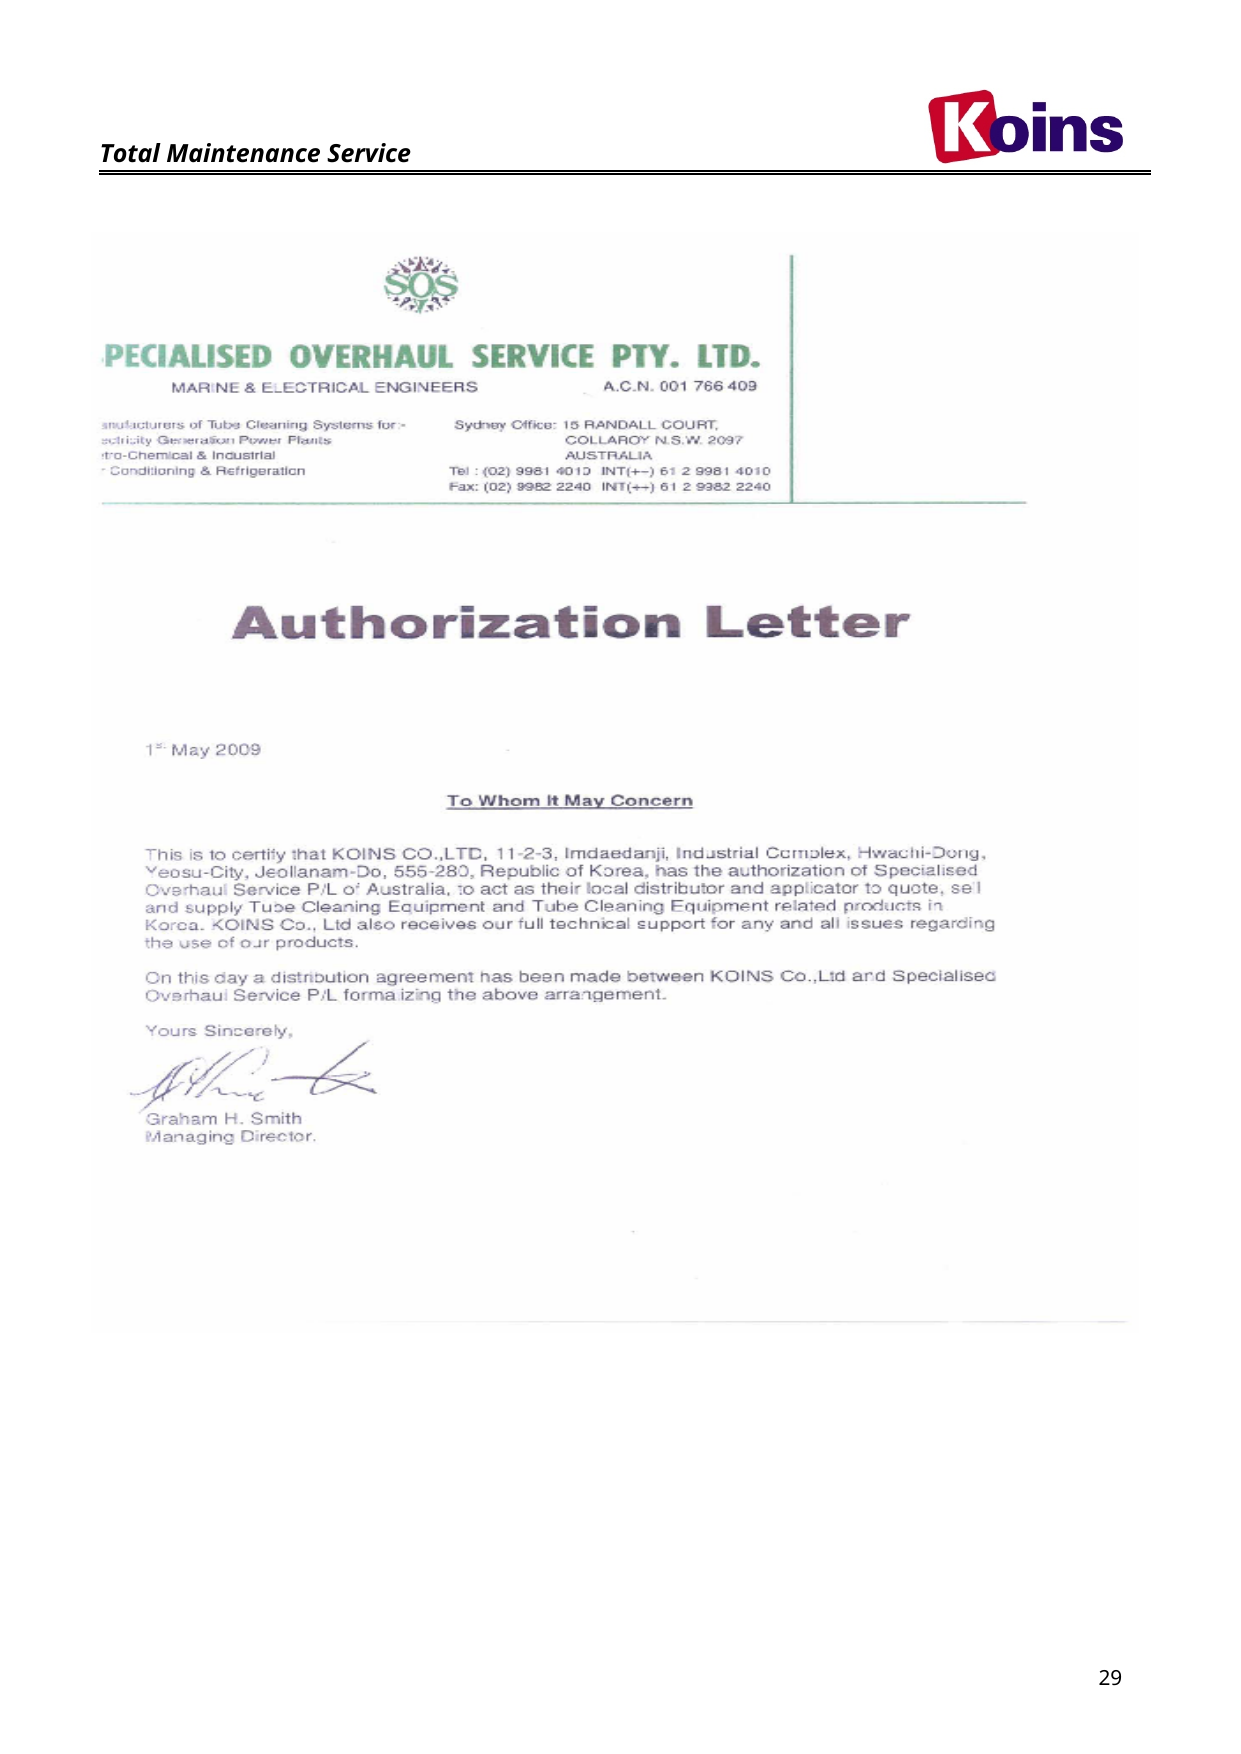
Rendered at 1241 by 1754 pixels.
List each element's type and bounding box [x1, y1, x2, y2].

picture [924, 88, 1127, 165]
picture [90, 232, 1139, 1333]
